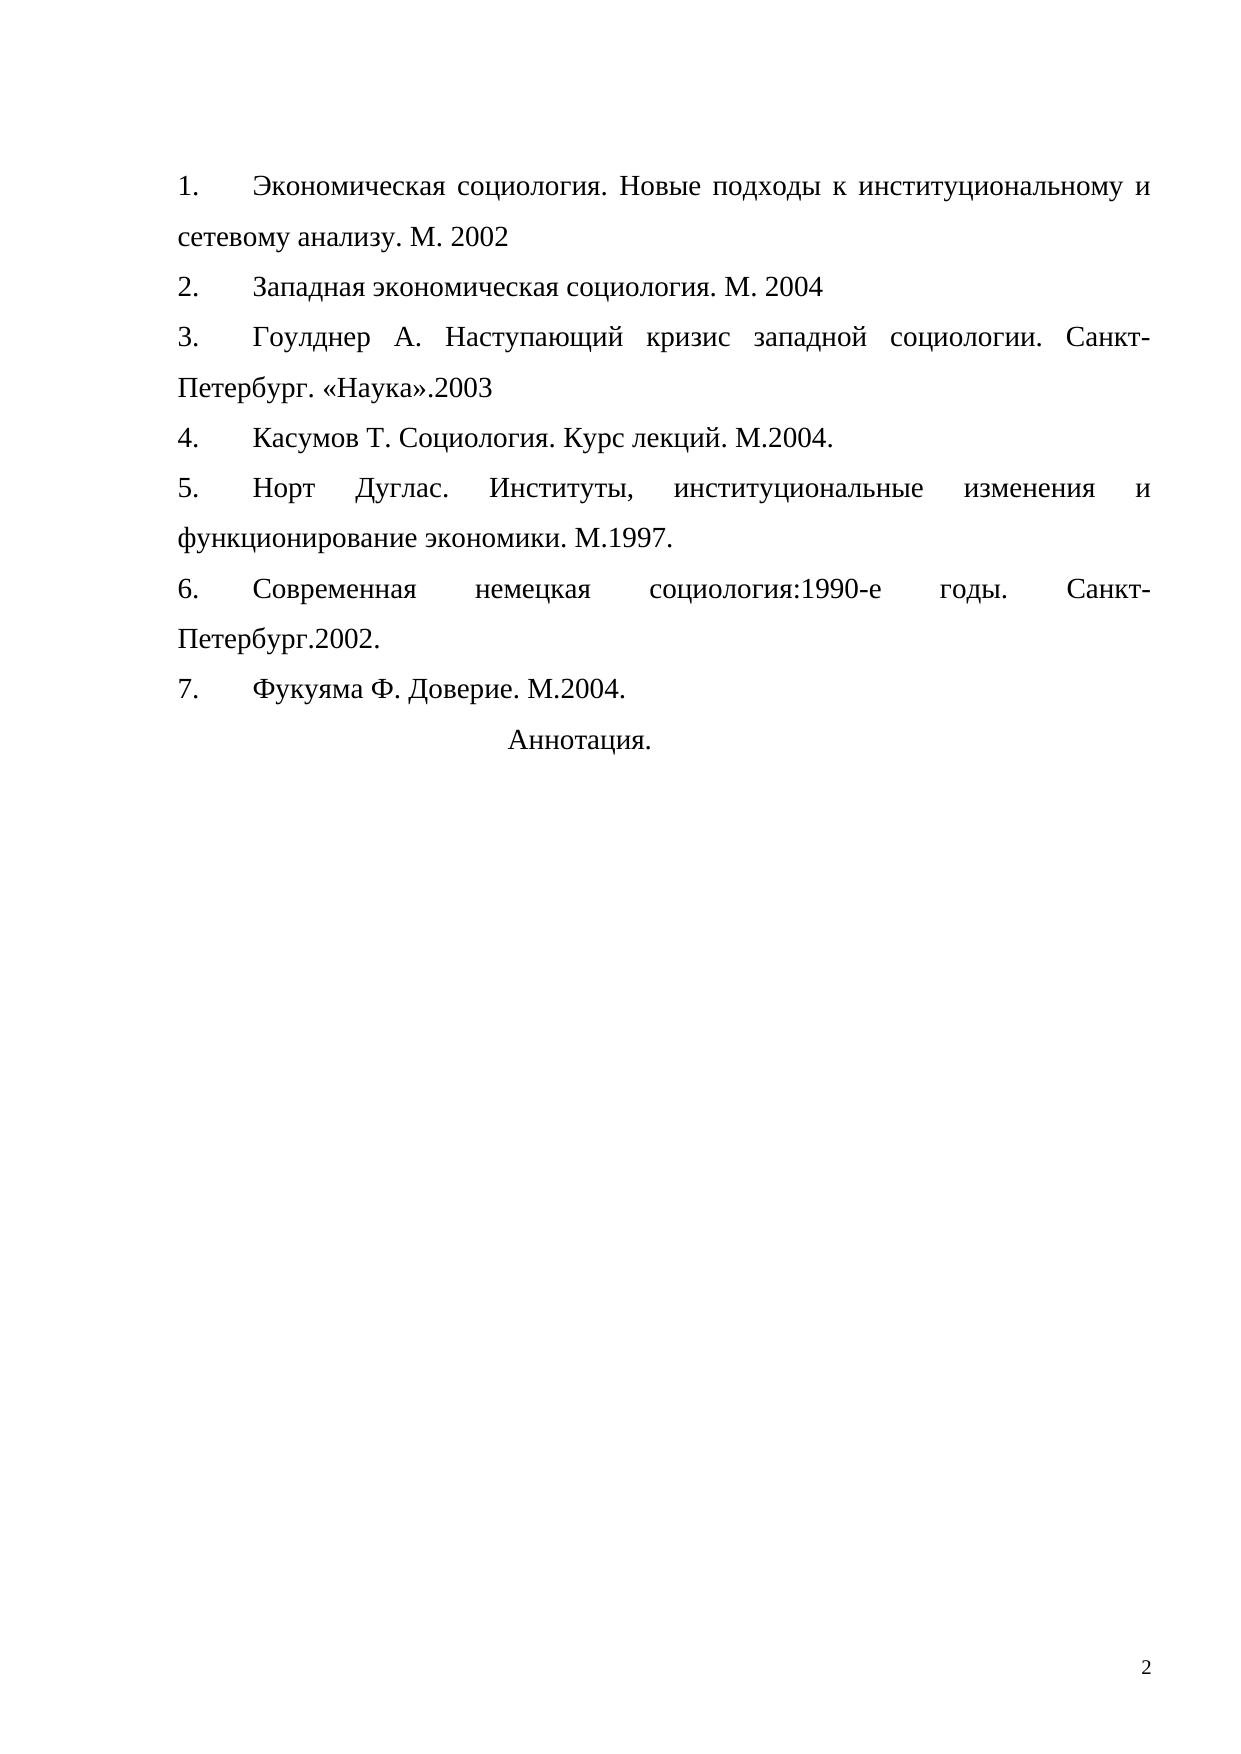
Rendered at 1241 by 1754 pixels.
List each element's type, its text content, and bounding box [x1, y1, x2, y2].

list Фукуяма Ф. Доверие. М.2004. [177, 672, 1152, 705]
list Касумов Т. Социология. Курс лекций. М.2004. [177, 420, 1152, 453]
list Современная немецкая социология:1990-е годы. Санкт- Петербург.2002. [177, 571, 1152, 655]
list Гоулднер А. Наступающий кризис западной социологии. Санкт-Петербург. «Наука».2003 [177, 319, 1152, 403]
text Аннотация. [177, 722, 1152, 755]
list Западная экономическая социология. М. 2004 [177, 269, 1152, 303]
list Экономическая социология. Новые подходы к институциональному и сетевому анализу. М. 2002 [177, 168, 1152, 252]
list Норт Дуглас. Институты, институциональные изменения и функционирование экономики. М.1997. [177, 470, 1152, 554]
